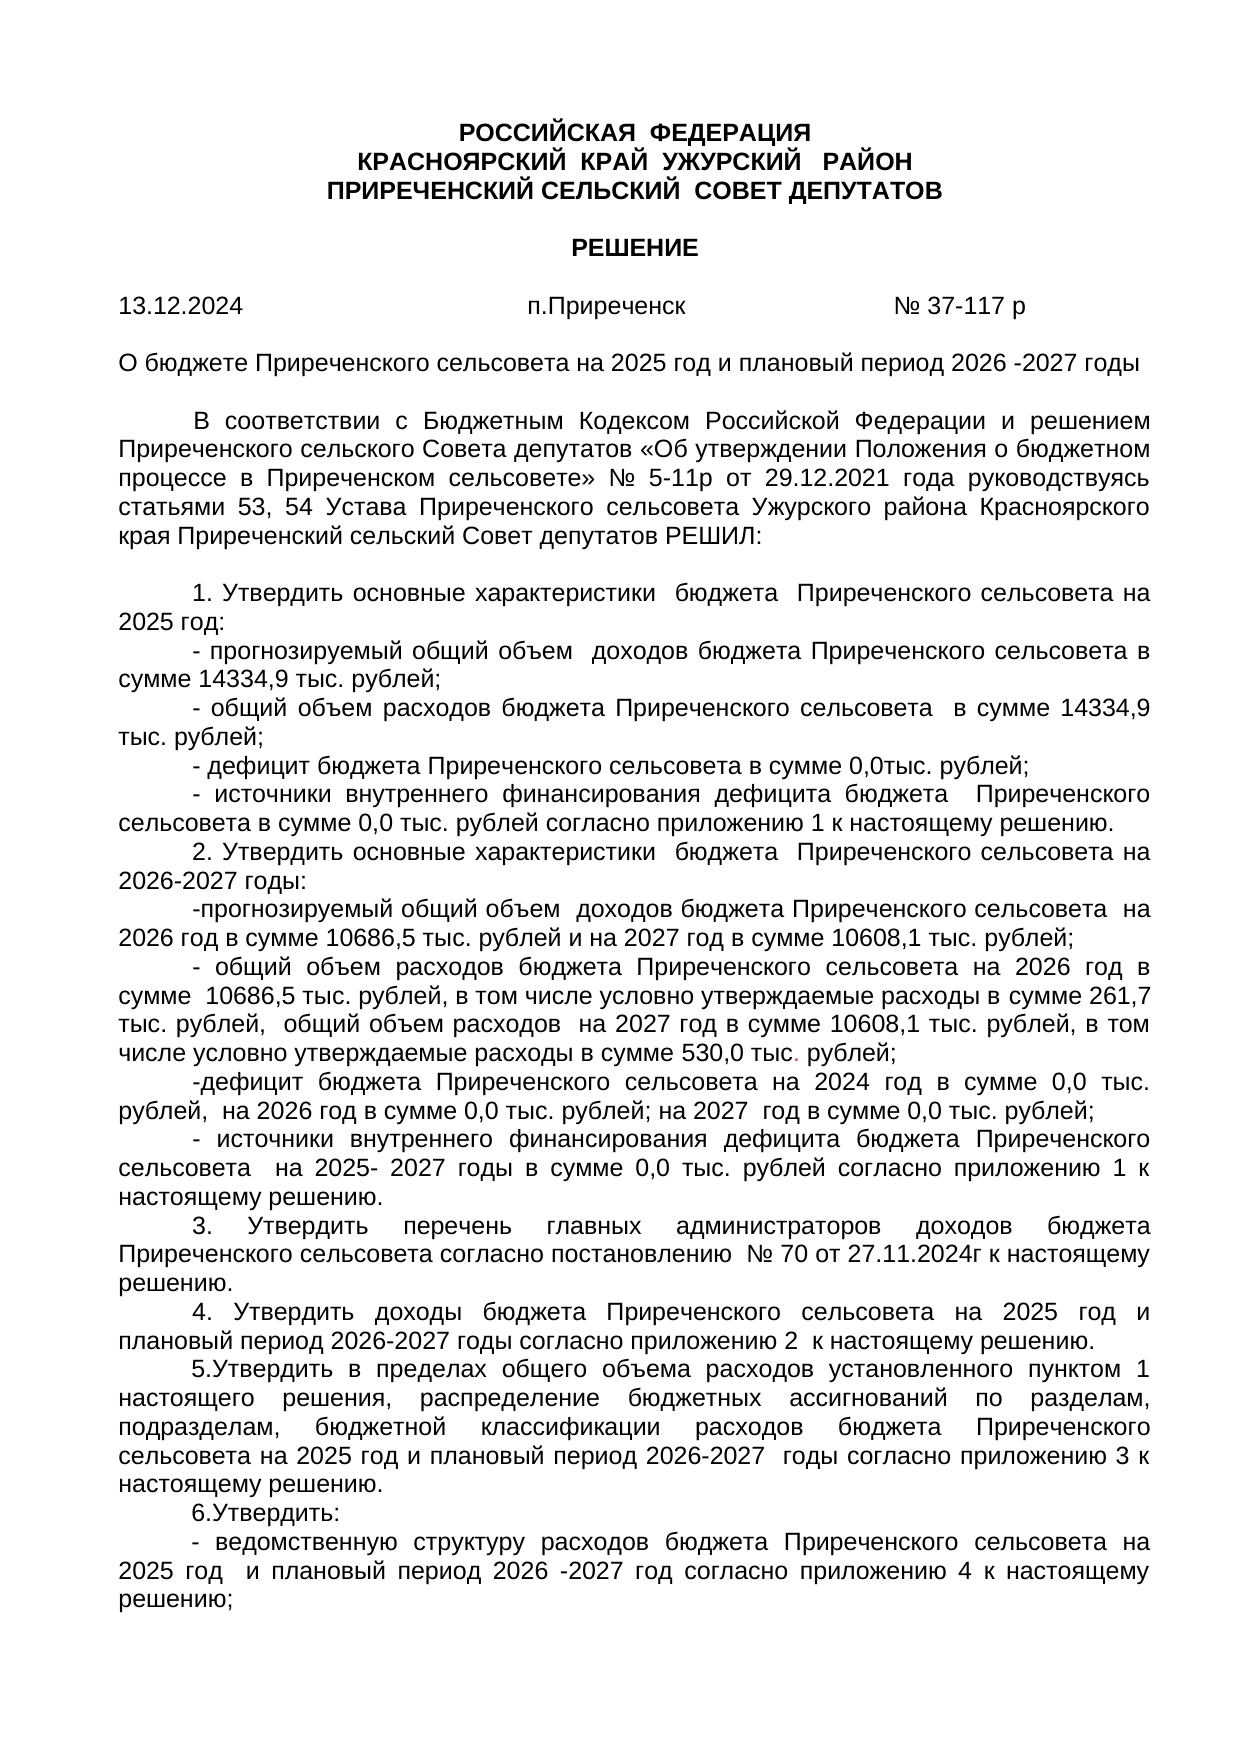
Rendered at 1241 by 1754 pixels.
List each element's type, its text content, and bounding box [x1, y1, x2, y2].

text 4. Утвердить доходы бюджета Приреченского сельсовета на 2025 год и плановый период 2026-2027 годы согласно приложению 2 к настоящему решению. [118, 1297, 1152, 1354]
text 1. Утвердить основные характеристики бюджета Приреченского сельсовета на 2025 год: [118, 578, 1152, 636]
text - источники внутреннего финансирования дефицита бюджета Приреченского сельсовета в сумме 0,0 тыс. рублей согласно приложению 1 к настоящему решению. [118, 779, 1152, 837]
text - прогнозируемый общий объем доходов бюджета Приреченского сельсовета в сумме 14334,9 тыс. рублей; [118, 636, 1152, 693]
text - ведомственную структуру расходов бюджета Приреченского сельсовета на 2025 год и плановый период 2026 -2027 год согласно приложению 4 к настоящему решению; [118, 1527, 1152, 1613]
text 3. Утвердить перечень главных администраторов доходов бюджета Приреченского сельсовета согласно постановлению № 70 от 27.11.2024г к настоящему решению. [118, 1211, 1152, 1297]
text РОССИЙСКАЯ ФЕДЕРАЦИЯ [118, 118, 1152, 147]
text О бюджете Приреченского сельсовета на 2025 год и плановый период 2026 -2027 годы [118, 348, 1152, 377]
text 13.12.2024 п.Приреченск № 37-117 р [118, 291, 1152, 319]
text -дефицит бюджета Приреченского сельсовета на 2024 год в сумме 0,0 тыс. рублей, на 2026 год в сумме 0,0 тыс. рублей; на 2027 год в сумме 0,0 тыс. рублей; [118, 1067, 1152, 1124]
text 5.Утвердить в пределах общего объема расходов установленного пунктом 1 настоящего решения, распределение бюджетных ассигнований по разделам, подразделам, бюджетной классификации расходов бюджета Приреченского сельсовета на 2025 год и плановый период 2026-2027 годы согласно приложению 3 к настоящему решению. [118, 1354, 1152, 1498]
text - источники внутреннего финансирования дефицита бюджета Приреченского сельсовета на 2025- 2027 годы в сумме 0,0 тыс. рублей согласно приложению 1 к настоящему решению. [118, 1124, 1152, 1211]
text - общий объем расходов бюджета Приреченского сельсовета в сумме 14334,9 тыс. рублей; [118, 693, 1152, 751]
text 6.Утвердить: [118, 1498, 1152, 1527]
text -прогнозируемый общий объем доходов бюджета Приреченского сельсовета на 2026 год в сумме 10686,5 тыс. рублей и на 2027 год в сумме 10608,1 тыс. рублей; [118, 894, 1152, 952]
text 2. Утвердить основные характеристики бюджета Приреченского сельсовета на 2026-2027 годы: [118, 837, 1152, 894]
text В соответствии с Бюджетным Кодексом Российской Федерации и решением Приреченского сельского Совета депутатов «Об утверждении Положения о бюджетном процессе в Приреченском сельсовете» № 5-11р от 29.12.2021 года руководствуясь статьями 53, 54 Устава Приреченского сельсовета Ужурского района Красноярского края Приреченский сельский Совет депутатов РЕШИЛ: [118, 406, 1152, 549]
text - дефицит бюджета Приреченского сельсовета в сумме 0,0тыс. рублей; [118, 751, 1152, 779]
text КРАСНОЯРСКИЙ КРАЙ УЖУРСКИЙ РАЙОН [118, 147, 1152, 176]
text РЕШЕНИЕ [118, 233, 1152, 262]
text ПРИРЕЧЕНСКИЙ СЕЛЬСКИЙ СОВЕТ ДЕПУТАТОВ [118, 176, 1152, 204]
text - общий объем расходов бюджета Приреченского сельсовета на 2026 год в сумме 10686,5 тыс. рублей, в том числе условно утверждаемые расходы в сумме 261,7 тыс. рублей, общий объем расходов на 2027 год в сумме 10608,1 тыс. рублей, в том числе условно утверждаемые расходы в сумме 530,0 тыс. рублей; [118, 952, 1152, 1067]
